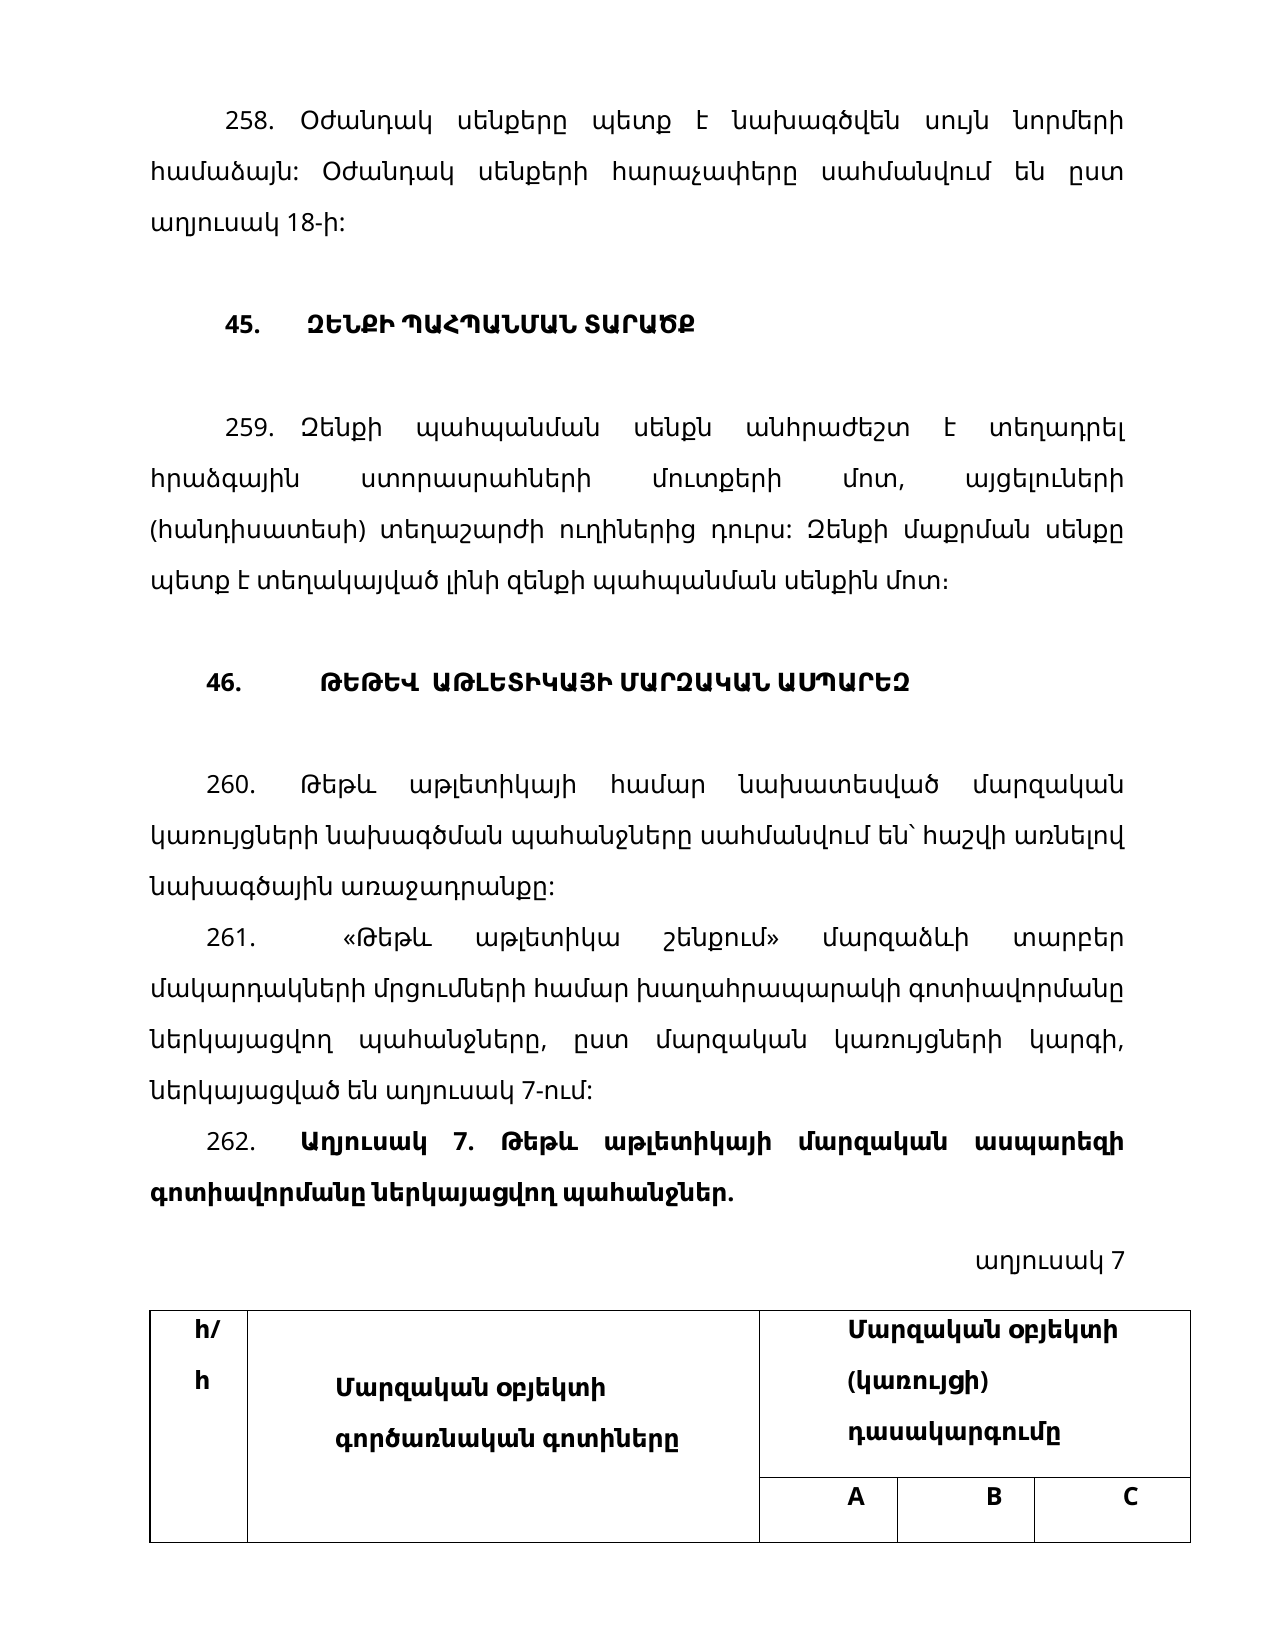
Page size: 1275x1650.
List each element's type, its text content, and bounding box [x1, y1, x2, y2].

list Զենքի պահպանման սենքն անհրաժեշտ է տեղադրել հրաձգային ստորասրահների մուտքերի մոտ, այցելուների (հանդիսատեսի) տեղաշարժի ուղիներից դուրս: Զենքի մաքրման սենքը պետք է տեղակայված լինի զենքի պահպանման սենքին մոտ։ [150, 409, 1125, 596]
list Թեթև աթլետիկայի համար նախատեսված մարզական կառույցների նախագծման պահանջները սահմանվում են՝ հաշվի առնելով նախագծային առաջադրանքը: [150, 767, 1125, 903]
table_header Մարզական օբյեկտի գործառնական գոտիները [248, 1311, 759, 1542]
table_cell B [898, 1478, 1034, 1542]
list ԹԵԹԵՎ ԱԹԼԵՏԻԿԱՅԻ ՄԱՐԶԱԿԱՆ ԱՍՊԱՐԵԶ [150, 664, 1125, 698]
table_cell A [760, 1478, 897, 1542]
list «Թեթև աթլետիկա շենքում» մարզաձևի տարբեր մակարդակների մրցումների համար խաղահրապարակի գոտիավորմանը ներկայացվող պահանջները, ըստ մարզական կառույցների կարգի, ներկայացված են աղյուսակ 7-ում: [150, 920, 1125, 1107]
list Օժանդակ սենքերը պետք է նախագծվեն սույն նորմերի համաձայն: Օժանդակ սենքերի հարաչափերը սահմանվում են ըստ աղյուսակ 18-ի: [150, 103, 1125, 239]
list Աղյուսակ 7. Թեթև աթլետիկայի մարզական ասպարեզի գոտիավորմանը ներկայացվող պահանջներ. [150, 1124, 1125, 1209]
text աղյուսակ 7 [150, 1243, 1125, 1277]
table_cell C [1035, 1478, 1190, 1542]
table_header Մարզական օբյեկտի (կառույցի) դասակարգումը [760, 1311, 1190, 1477]
list ԶԵՆՔԻ ՊԱՀՊԱՆՄԱՆ ՏԱՐԱԾՔ [150, 307, 1125, 341]
table_header հ/հ [151, 1311, 247, 1542]
